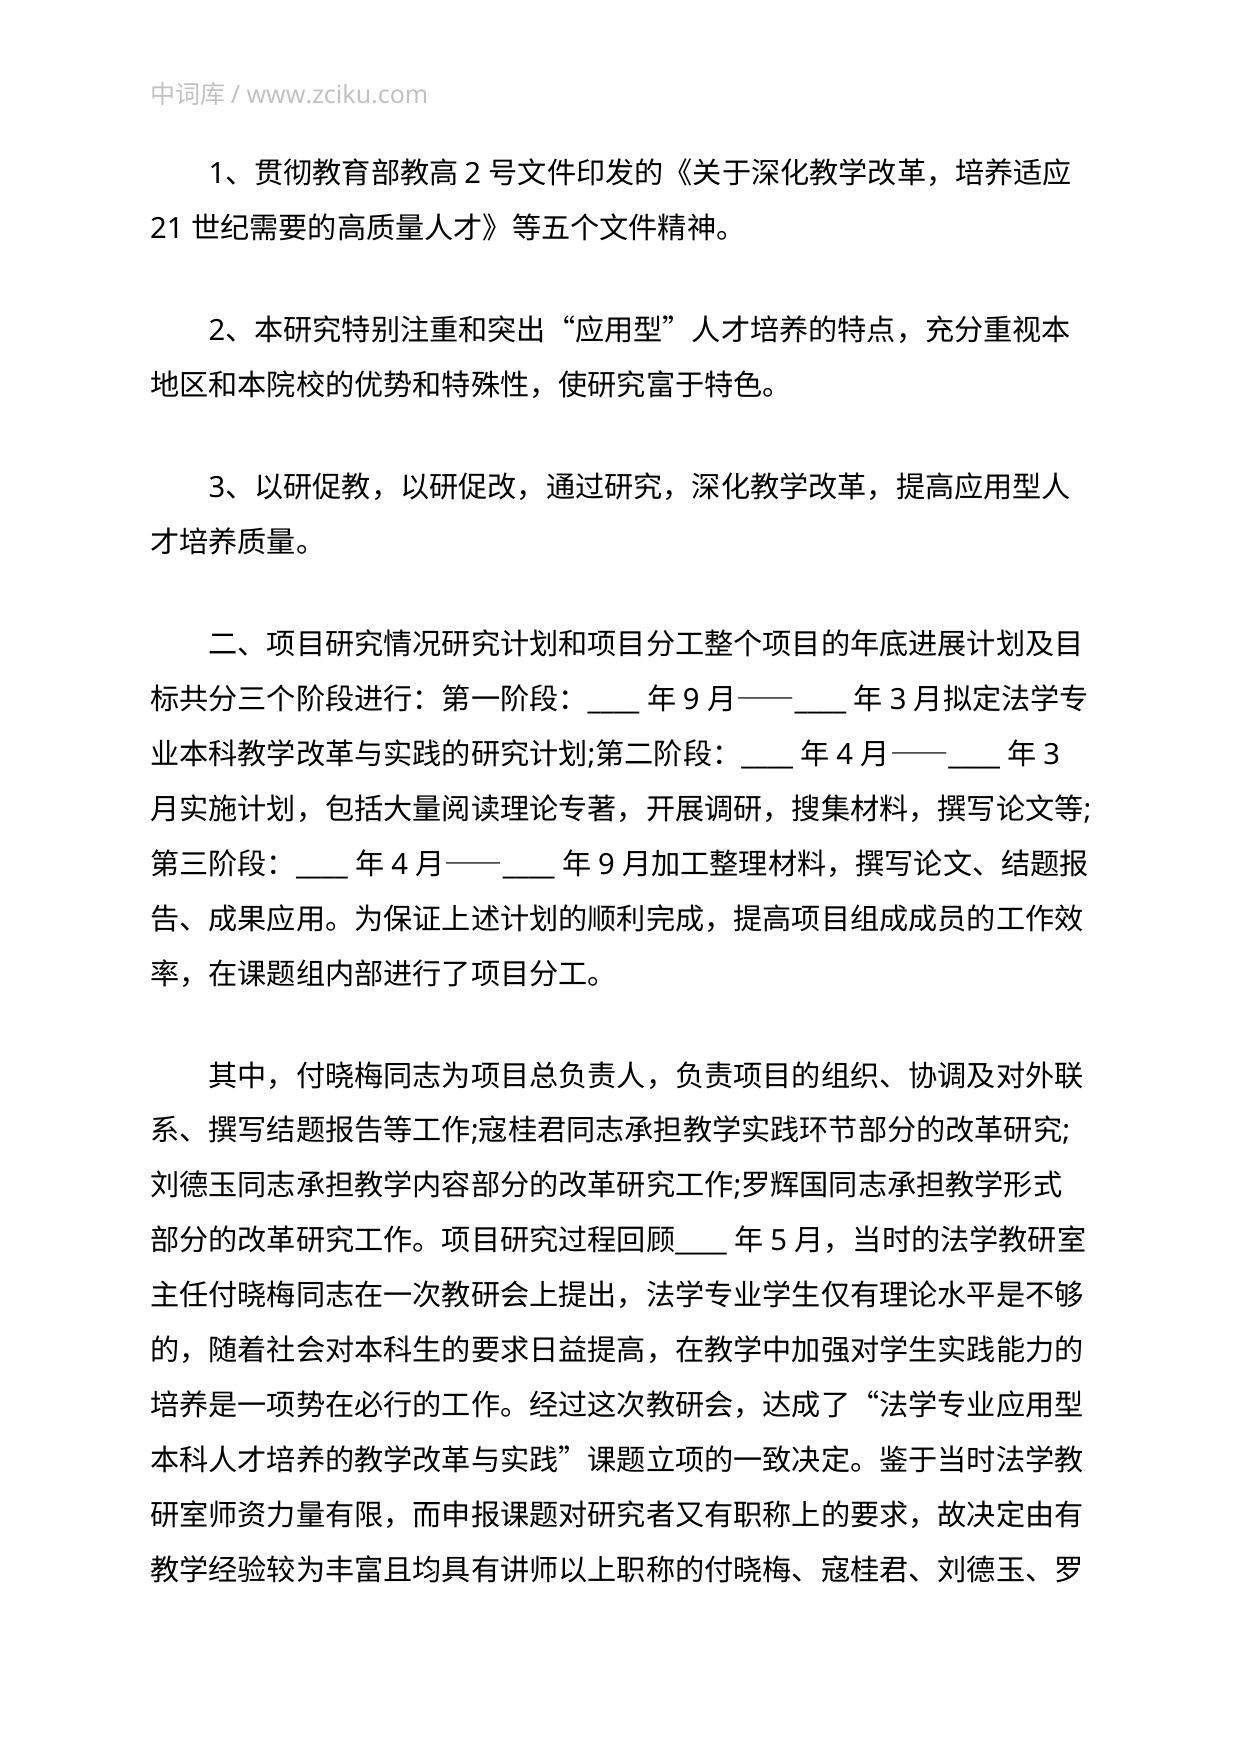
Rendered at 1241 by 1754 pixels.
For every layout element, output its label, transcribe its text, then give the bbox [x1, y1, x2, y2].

text 1、贯彻教育部教高2 号文件印发的《关于深化教学改革，培养适应 21 世纪需要的高质量人才》等五个文件精神。 [150, 150, 1090, 247]
text 2、本研究特别注重和突出“应用型”人才培养的特点，充分重视本地区和本院校的优势和特殊性，使研究富于特色。 [150, 307, 1090, 404]
text 二、项目研究情况研究计划和项目分工整个项目的年底进展计划及目标共分三个阶段进行：第一阶段：____ 年 9 月——____ 年 3 月拟定法学专业本科教学改革与实践的研究计划;第二阶段：____ 年 4 月——____ 年 3 月实施计划，包括大量阅读理论专著，开展调研，搜集材料，撰写论文等;第三阶段：____ 年 4 月——____ 年 9 月加工整理材料，撰写论文、结题报告、成果应用。为保证上述计划的顺利完成，提高项目组成成员的工作效率，在课题组内部进行了项目分工。 [150, 621, 1090, 993]
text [150, 1052, 1090, 1589]
text 3、以研促教，以研促改，通过研究，深化教学改革，提高应用型人才培养质量。 [150, 464, 1090, 561]
